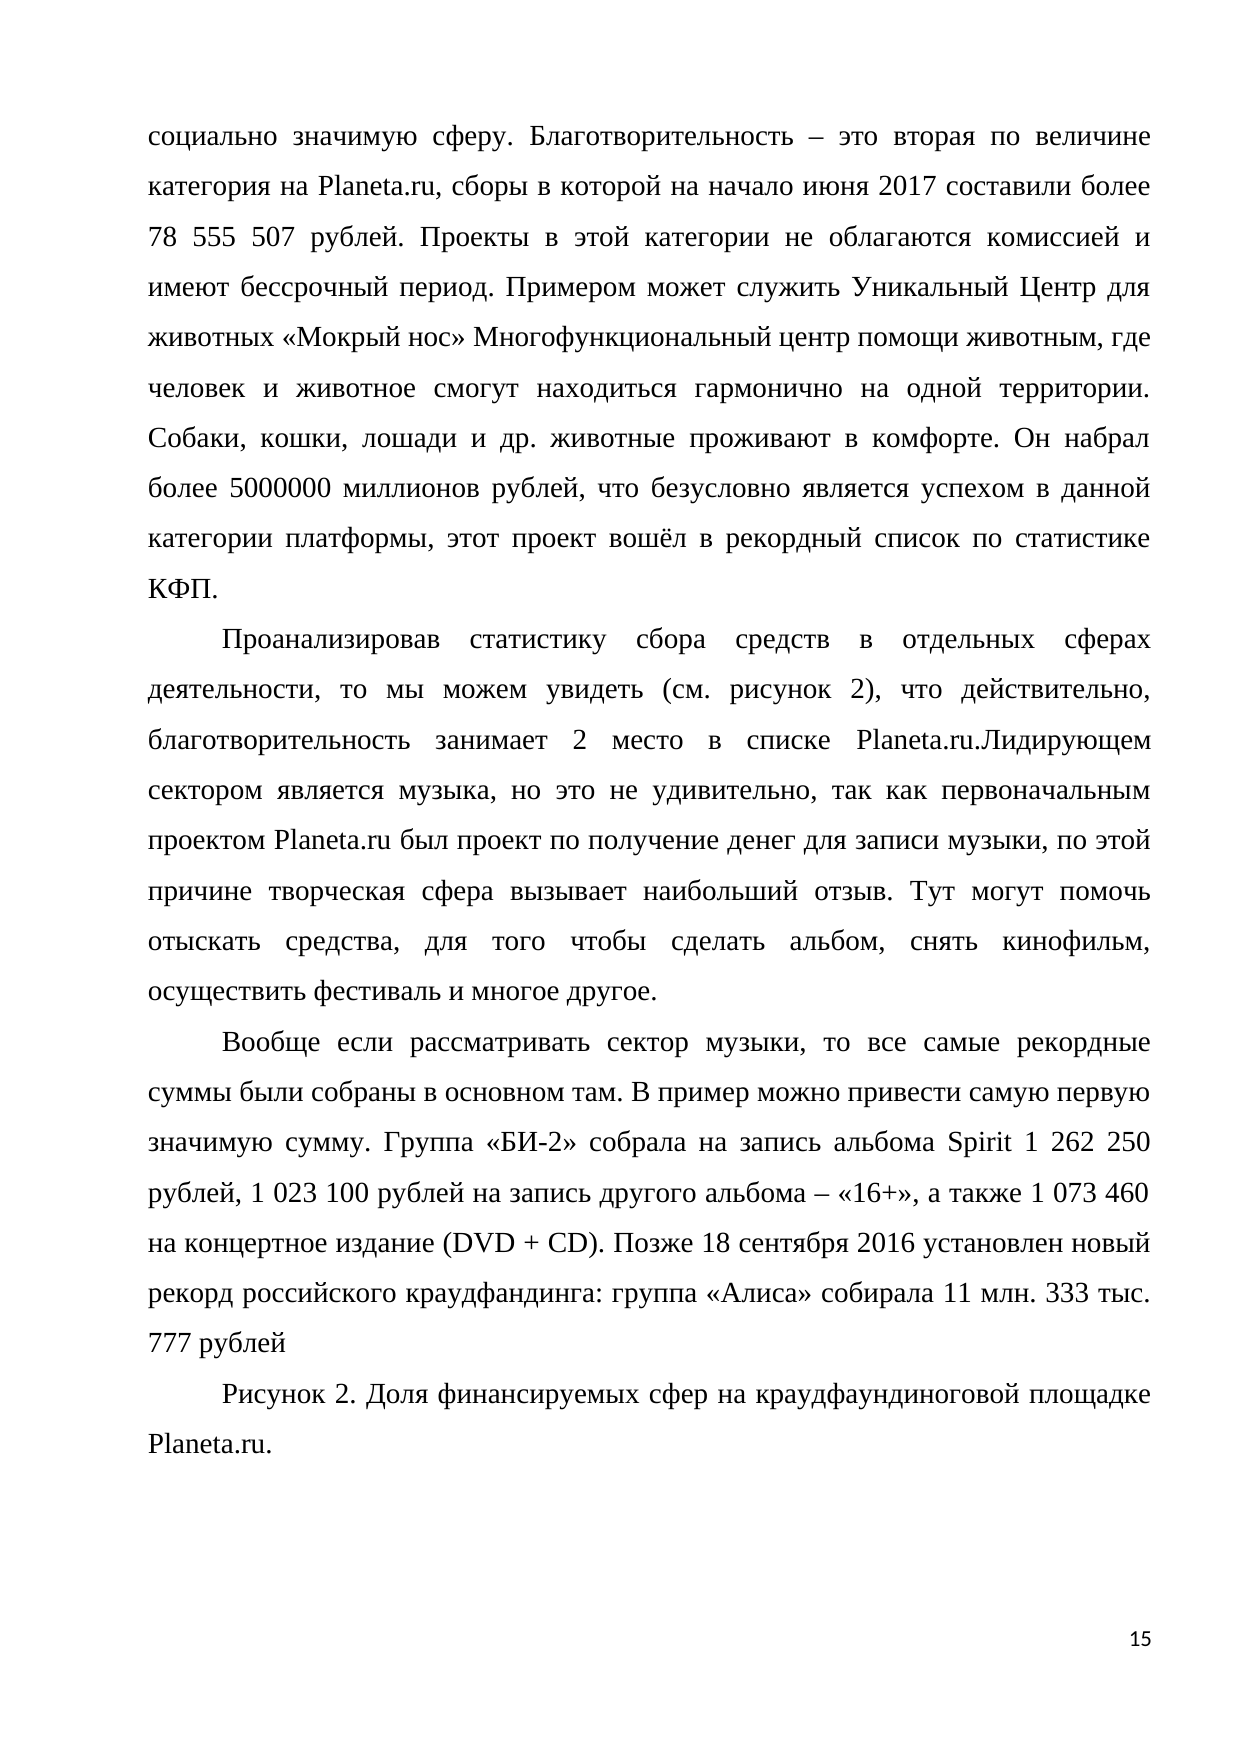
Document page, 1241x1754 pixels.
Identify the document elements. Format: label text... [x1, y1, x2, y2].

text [148, 118, 1152, 604]
text Проанализировав статистику сбора средств в отдельных сферах деятельности, то мы можем увидеть (см. рисунок 2), что действительно, благотворительность занимает 2 место в списке Planeta.ru.Лидирующем сектором является музыка, но это не удивительно, так как первоначальным проектом Planeta.ru был проект по получение денег для записи музыки, по этой причине творческая сфера вызывает наибольший отзыв. Тут могут помочь отыскать средства, для того чтобы сделать альбом, снять кинофильм, осуществить фестиваль и многое другое. [148, 621, 1152, 1007]
text Вообще если рассматривать сектор музыки, то все самые рекордные суммы были собраны в основном там. В пример можно привести самую первую значимую сумму. Группа «БИ-2» собрала на запись альбома Spirit 1 262 250 рублей, 1 023 100 рублей на запись другого альбома – «16+», а также 1 073 460 на концертное издание (DVD + CD). Позже 18 сентября 2016 установлен новый рекорд российского краудфандинга: группа «Алиса» собирала 11 млн. 333 тыс. 777 рублей [148, 1024, 1152, 1359]
text Рисунок 2. Доля финансируемых сфер на краудфаундиноговой площадке Planeta.ru. [148, 1376, 1152, 1460]
